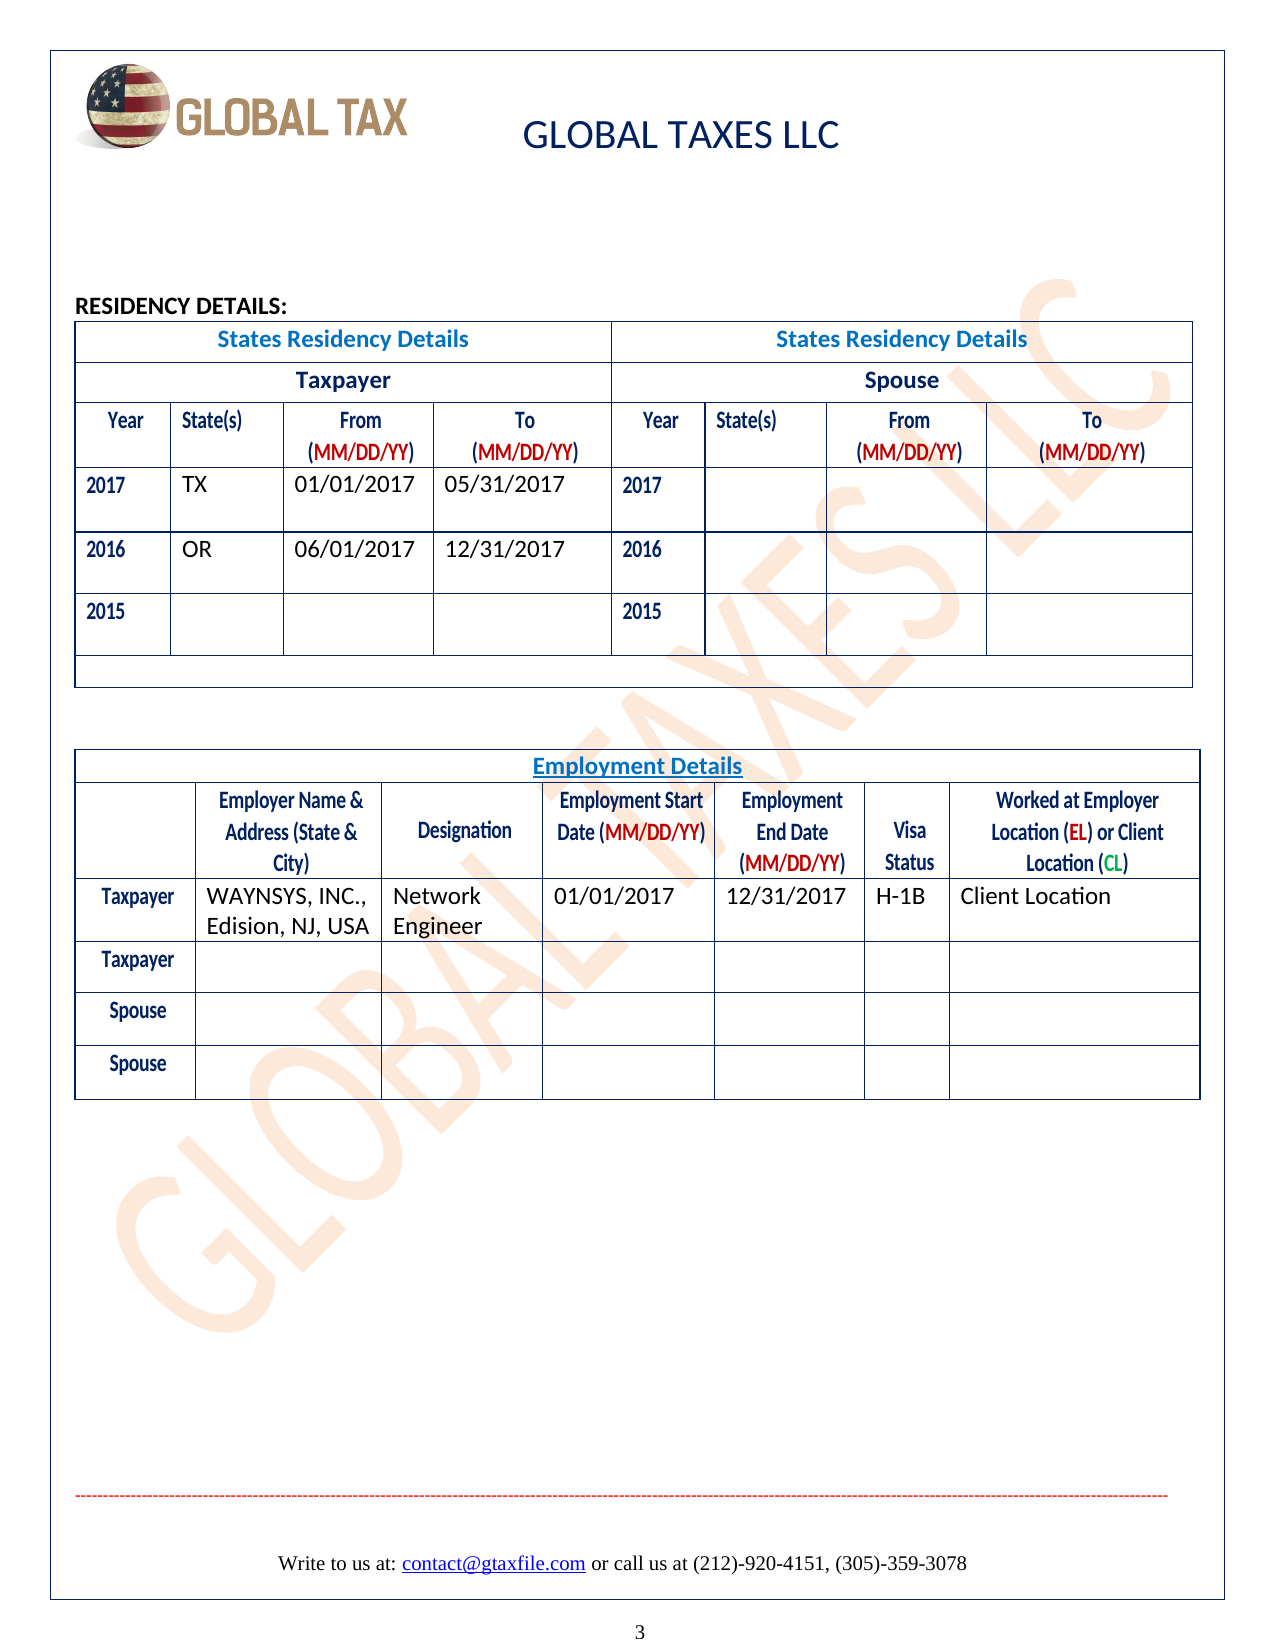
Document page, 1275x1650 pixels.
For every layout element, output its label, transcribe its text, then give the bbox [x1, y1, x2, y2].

table_cell [715, 1046, 864, 1098]
table_cell [865, 942, 949, 992]
table_cell 2017 [612, 468, 704, 531]
table_cell [715, 993, 864, 1045]
table_cell 2017 [76, 468, 170, 531]
table_cell [706, 594, 826, 655]
table_cell H-1B [865, 879, 949, 941]
table_cell 05/31/2017 [434, 468, 611, 531]
table_cell [382, 1046, 542, 1098]
table_cell [434, 594, 611, 655]
table_cell [382, 942, 542, 992]
table_cell [950, 993, 1199, 1045]
table_cell [76, 783, 195, 878]
table_cell [196, 993, 381, 1045]
table_cell Year [612, 403, 704, 467]
table_cell 12/31/2017 [434, 533, 611, 593]
table_cell From (MM/DD/YY) [827, 403, 986, 467]
table_cell [196, 1046, 381, 1098]
table_cell [827, 533, 986, 593]
table_cell [76, 656, 1192, 687]
table_cell [284, 594, 433, 655]
table_cell Visa Status [865, 783, 949, 878]
table_cell To (MM/DD/YY) [987, 403, 1192, 467]
table_cell [706, 533, 826, 593]
table_cell Year [76, 403, 170, 467]
table_cell [950, 1046, 1199, 1098]
table_cell State(s) [706, 403, 826, 467]
table_cell Employment Start Date (MM/DD/YY) [543, 783, 714, 878]
table_cell [715, 942, 864, 992]
table_cell Employer Name & Address (State & City) [196, 783, 381, 878]
table_cell From (MM/DD/YY) [284, 403, 433, 467]
table_cell OR [171, 533, 283, 593]
table_header Employment Details [76, 750, 1199, 782]
table_cell 01/01/2017 [284, 468, 433, 531]
table_cell Spouse [612, 363, 1192, 402]
table_cell [950, 942, 1199, 992]
table_cell 01/01/2017 [543, 879, 714, 941]
table_cell Spouse [76, 1046, 195, 1098]
table_cell WAYNSYS, INC., Edision, NJ, USA [196, 879, 381, 941]
table_cell [382, 993, 542, 1045]
table_cell State(s) [171, 403, 283, 467]
table_header States Residency Details [76, 322, 611, 362]
table_cell [865, 993, 949, 1045]
table_cell 2015 [76, 594, 170, 655]
table_cell [827, 594, 986, 655]
table_cell 06/01/2017 [284, 533, 433, 593]
table_cell Spouse [76, 993, 195, 1045]
table_cell 2016 [612, 533, 704, 593]
table_cell 12/31/2017 [715, 879, 864, 941]
table_cell Worked at Employer Location (EL) or Client Location (CL) [950, 783, 1199, 878]
text RESIDENCY DETAILS: [75, 290, 1200, 321]
table_cell [987, 594, 1192, 655]
table_cell Client Location [950, 879, 1199, 941]
table_cell [543, 942, 714, 992]
table_cell [706, 468, 826, 531]
table_cell 2016 [76, 533, 170, 593]
table_cell [171, 594, 283, 655]
table_cell Taxpayer [76, 363, 611, 402]
table_cell [987, 468, 1192, 531]
table_cell Network Engineer [382, 879, 542, 941]
table_cell To (MM/DD/YY) [434, 403, 611, 467]
table_cell [543, 1046, 714, 1098]
table_cell [196, 942, 381, 992]
table_cell [543, 993, 714, 1045]
table_header States Residency Details [612, 322, 1192, 362]
table_cell Taxpayer [76, 942, 195, 992]
table_cell [827, 468, 986, 531]
table_cell 2015 [612, 594, 704, 655]
table_cell Taxpayer [76, 879, 195, 941]
picture [75, 63, 408, 149]
table_cell [865, 1046, 949, 1098]
table_cell TX [171, 468, 283, 531]
table_cell Designation [382, 783, 542, 878]
table_cell Employment End Date (MM/DD/YY) [715, 783, 864, 878]
table_cell [987, 533, 1192, 593]
